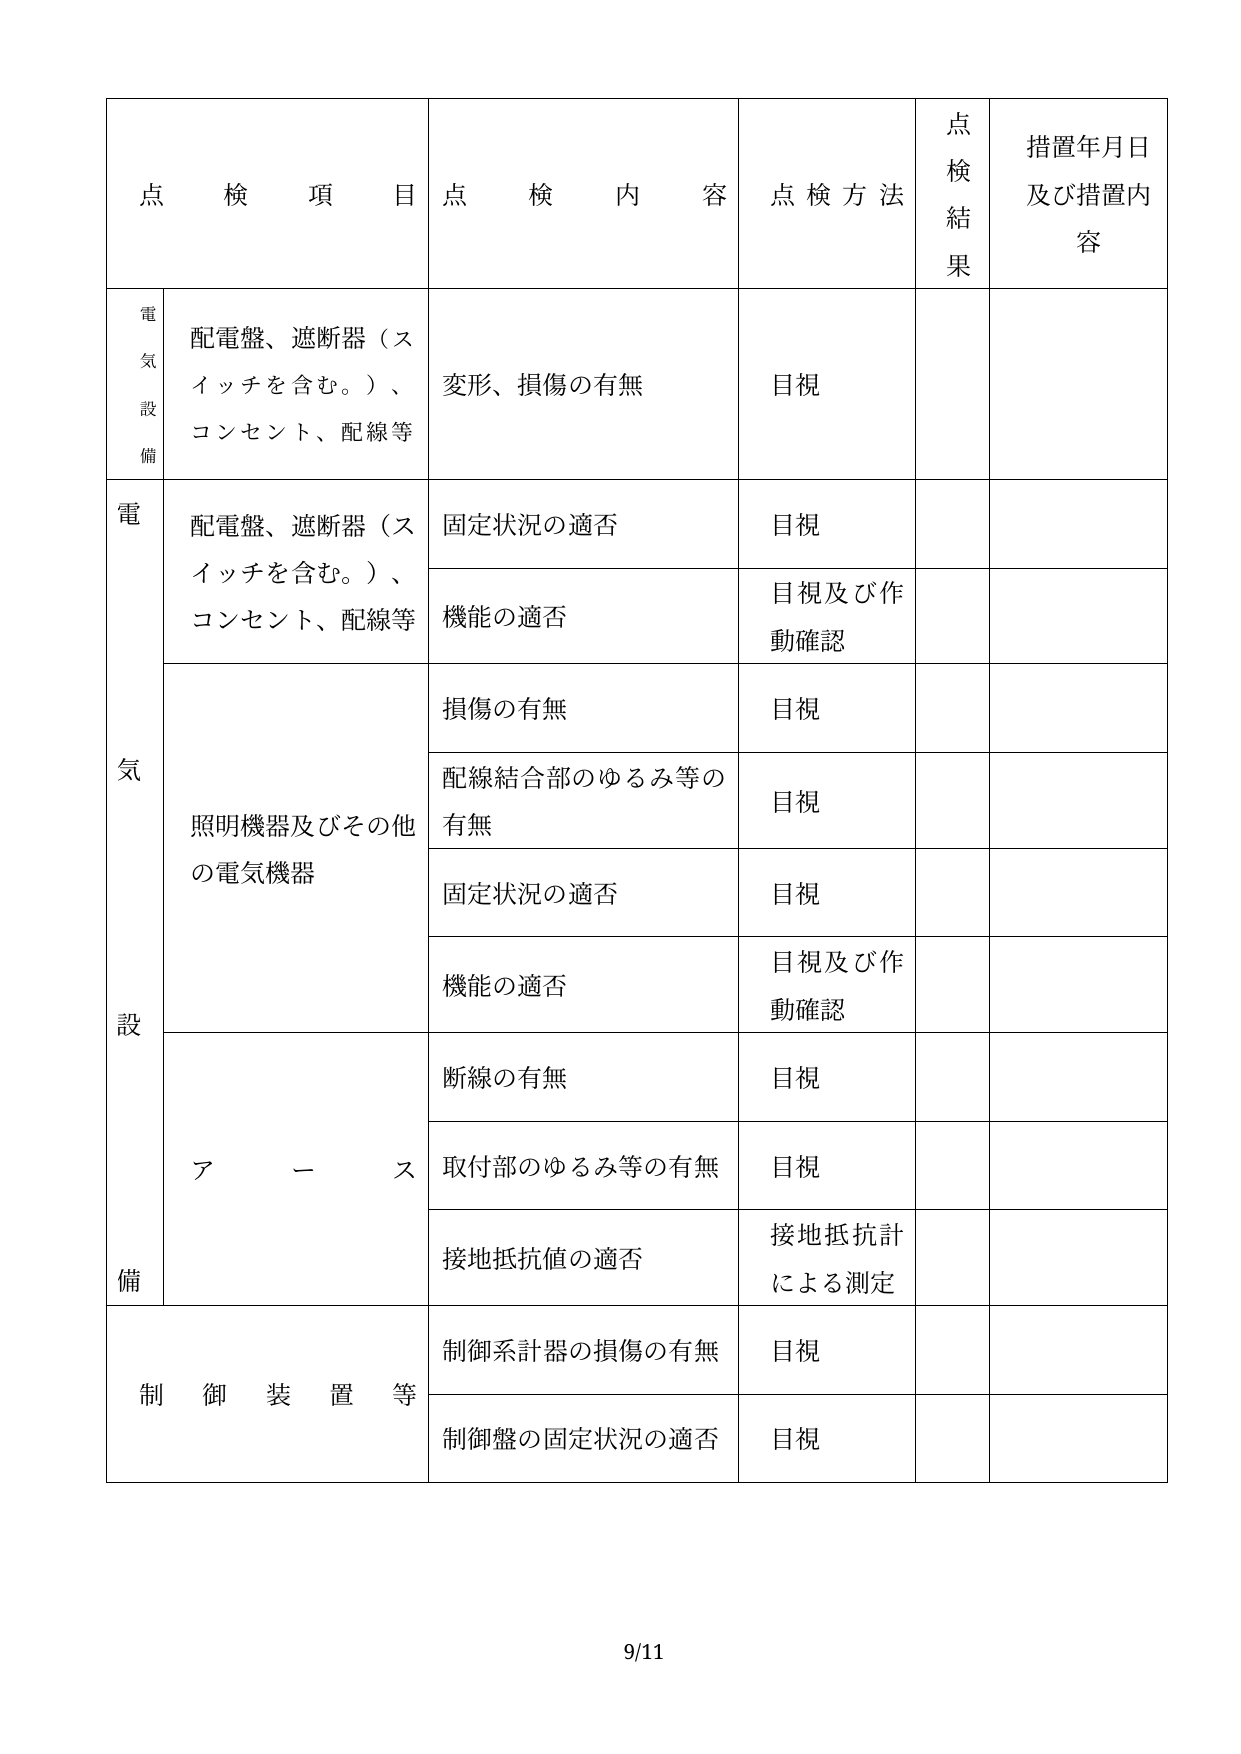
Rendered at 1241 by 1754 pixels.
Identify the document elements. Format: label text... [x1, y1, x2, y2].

table_cell [916, 1395, 989, 1482]
table_cell [990, 1306, 1167, 1393]
table_cell [916, 849, 989, 936]
table_cell [990, 1210, 1167, 1305]
table_cell [990, 937, 1167, 1032]
table_cell [990, 480, 1167, 567]
table_cell 変形、損傷の有無 [429, 289, 738, 479]
table_cell 制御盤の固定状況の適否 [429, 1395, 738, 1482]
table_cell 制御系計器の損傷の有無 [429, 1306, 738, 1393]
table_cell [916, 569, 989, 663]
table_cell [916, 937, 989, 1032]
table_cell 配電盤、遮断器（スイッチを含む。）、コンセント、配線等 [164, 289, 428, 479]
table_cell 目視 [739, 849, 915, 936]
table_cell [916, 1306, 989, 1393]
table_cell [916, 480, 989, 567]
table_header 措置年月日 及び措置内容 [990, 99, 1167, 288]
table_cell 配線結合部のゆるみ等の有無 [429, 753, 738, 848]
table_cell [990, 1033, 1167, 1121]
table_cell [990, 1122, 1167, 1209]
table_cell 目視 [739, 1122, 915, 1209]
table_cell [990, 664, 1167, 752]
table_cell [990, 849, 1167, 936]
table_cell 電気設備 [107, 480, 163, 1305]
table_cell 固定状況の適否 [429, 849, 738, 936]
table_cell 制御装置等 [107, 1306, 428, 1482]
table_cell [990, 569, 1167, 663]
table_cell [916, 1033, 989, 1121]
table_cell 目視 [739, 664, 915, 752]
table_cell [990, 1395, 1167, 1482]
table_cell [916, 1210, 989, 1305]
table_cell 目視 [739, 753, 915, 848]
table_header 点検内容 [429, 99, 738, 288]
table_cell 照明機器及びその他の電気機器 [164, 664, 428, 1032]
table_cell 損傷の有無 [429, 664, 738, 752]
table_cell 配電盤、遮断器（スイッチを含む。）、コンセント、配線等 [164, 480, 428, 663]
table_cell [916, 753, 989, 848]
table_cell [916, 664, 989, 752]
table_cell アース [164, 1033, 428, 1305]
table_cell 接地抵抗値の適否 [429, 1210, 738, 1305]
table_cell 目視 [739, 1306, 915, 1393]
table_cell 接地抵抗計による測定 [739, 1210, 915, 1305]
table_cell 目視 [739, 1033, 915, 1121]
table_cell [990, 289, 1167, 479]
table_cell [916, 1122, 989, 1209]
table_cell 固定状況の適否 [429, 480, 738, 567]
table_cell 機能の適否 [429, 937, 738, 1032]
table_cell 目視 [739, 1395, 915, 1482]
table_cell 目視 [739, 289, 915, 479]
table_cell [990, 753, 1167, 848]
table_cell 断線の有無 [429, 1033, 738, 1121]
table_cell 目視 [739, 480, 915, 567]
table_cell 取付部のゆるみ等の有無 [429, 1122, 738, 1209]
table_cell 目視及び作動確認 [739, 569, 915, 663]
table_cell [916, 289, 989, 479]
table_cell 機能の適否 [429, 569, 738, 663]
table_cell 電 気 設 備 [107, 289, 163, 479]
table_header 点検結果 [916, 99, 989, 288]
table_cell 目視及び作動確認 [739, 937, 915, 1032]
table_header 点検方法 [739, 99, 915, 288]
table_header 点検項目 [107, 99, 428, 288]
